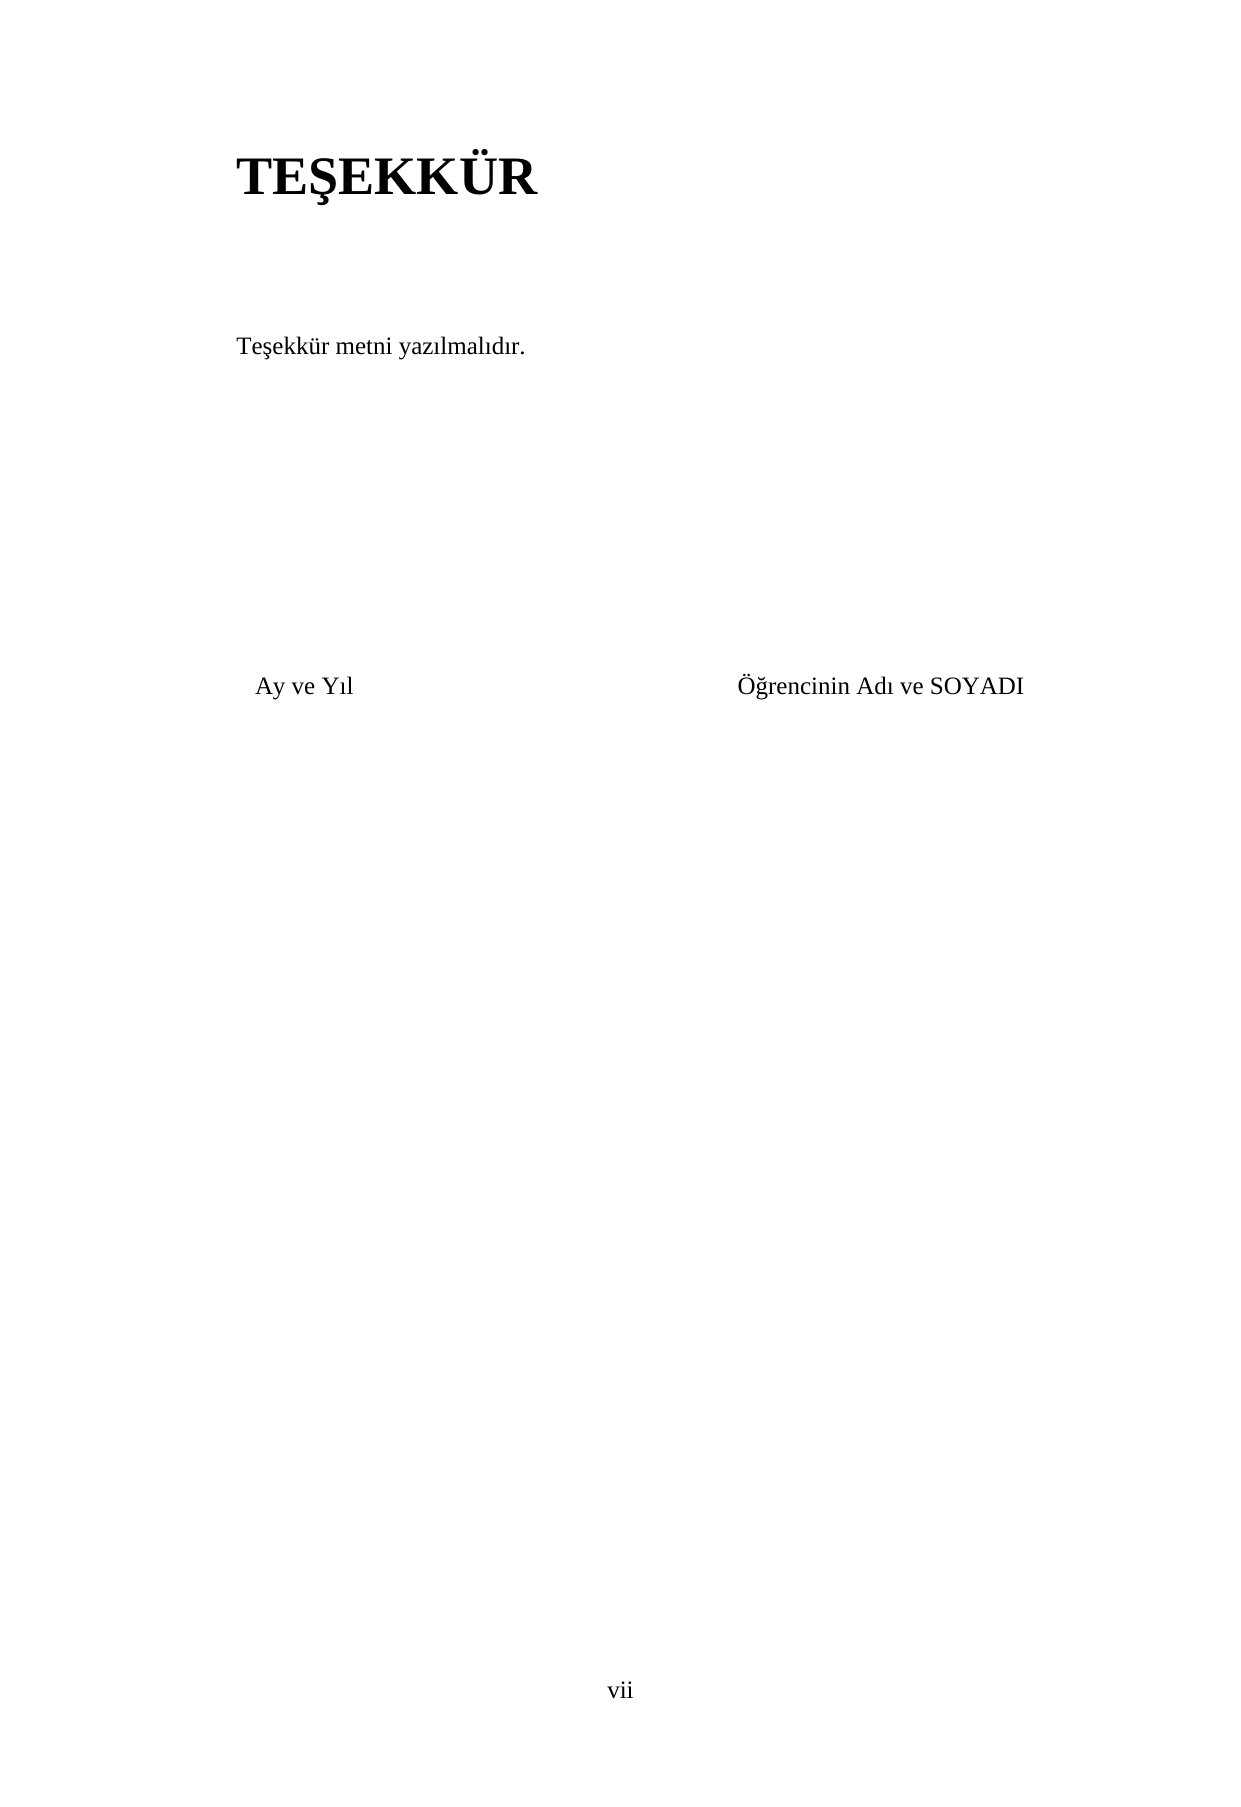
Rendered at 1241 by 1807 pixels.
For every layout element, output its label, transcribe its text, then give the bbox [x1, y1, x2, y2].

text Ay ve Yıl Öğrencinin Adı ve SOYADI [236, 671, 1093, 700]
text TEŞEKKÜR [236, 144, 1093, 207]
text Teşekkür metni yazılmalıdır. [236, 331, 1093, 359]
